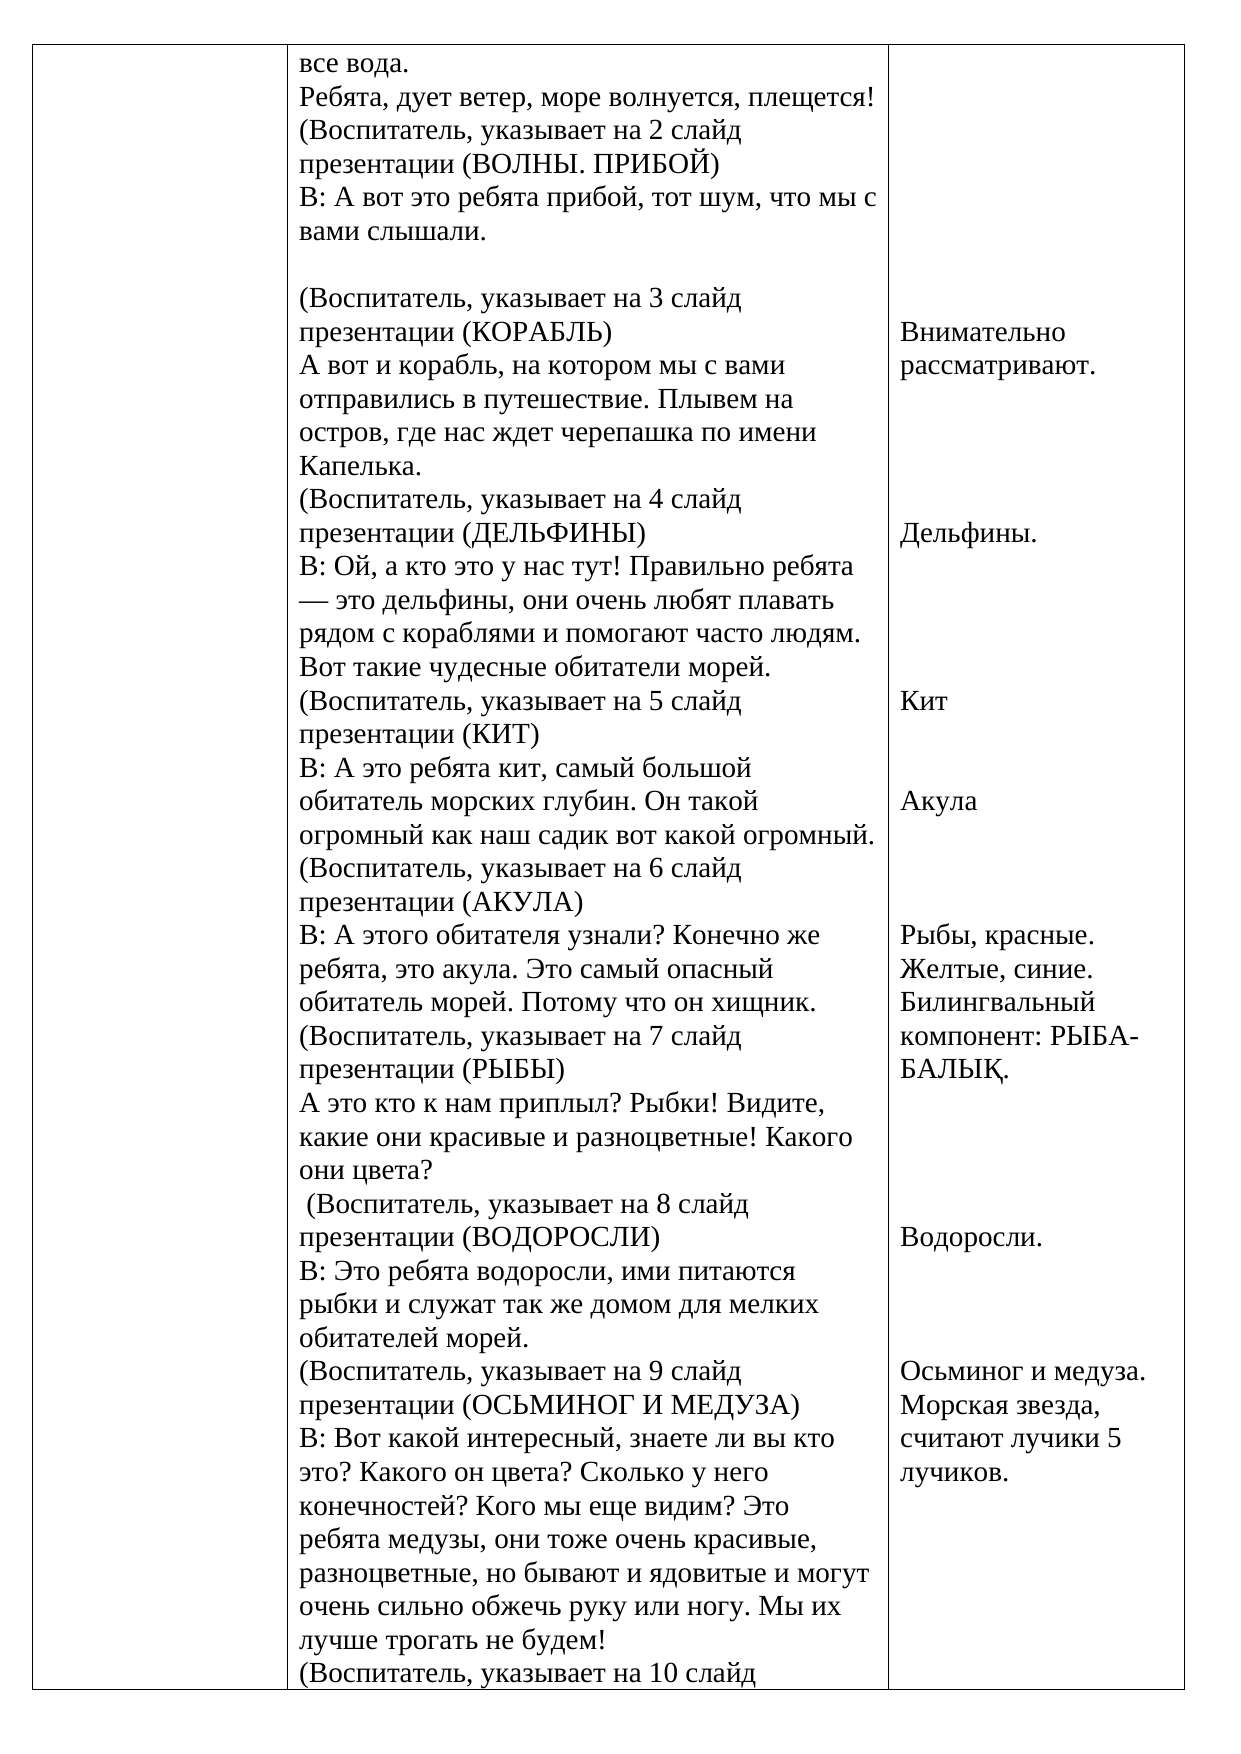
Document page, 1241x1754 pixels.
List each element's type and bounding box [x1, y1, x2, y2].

table_cell [288, 45, 888, 1689]
table_cell [33, 45, 287, 1689]
table_cell [889, 45, 1184, 1689]
